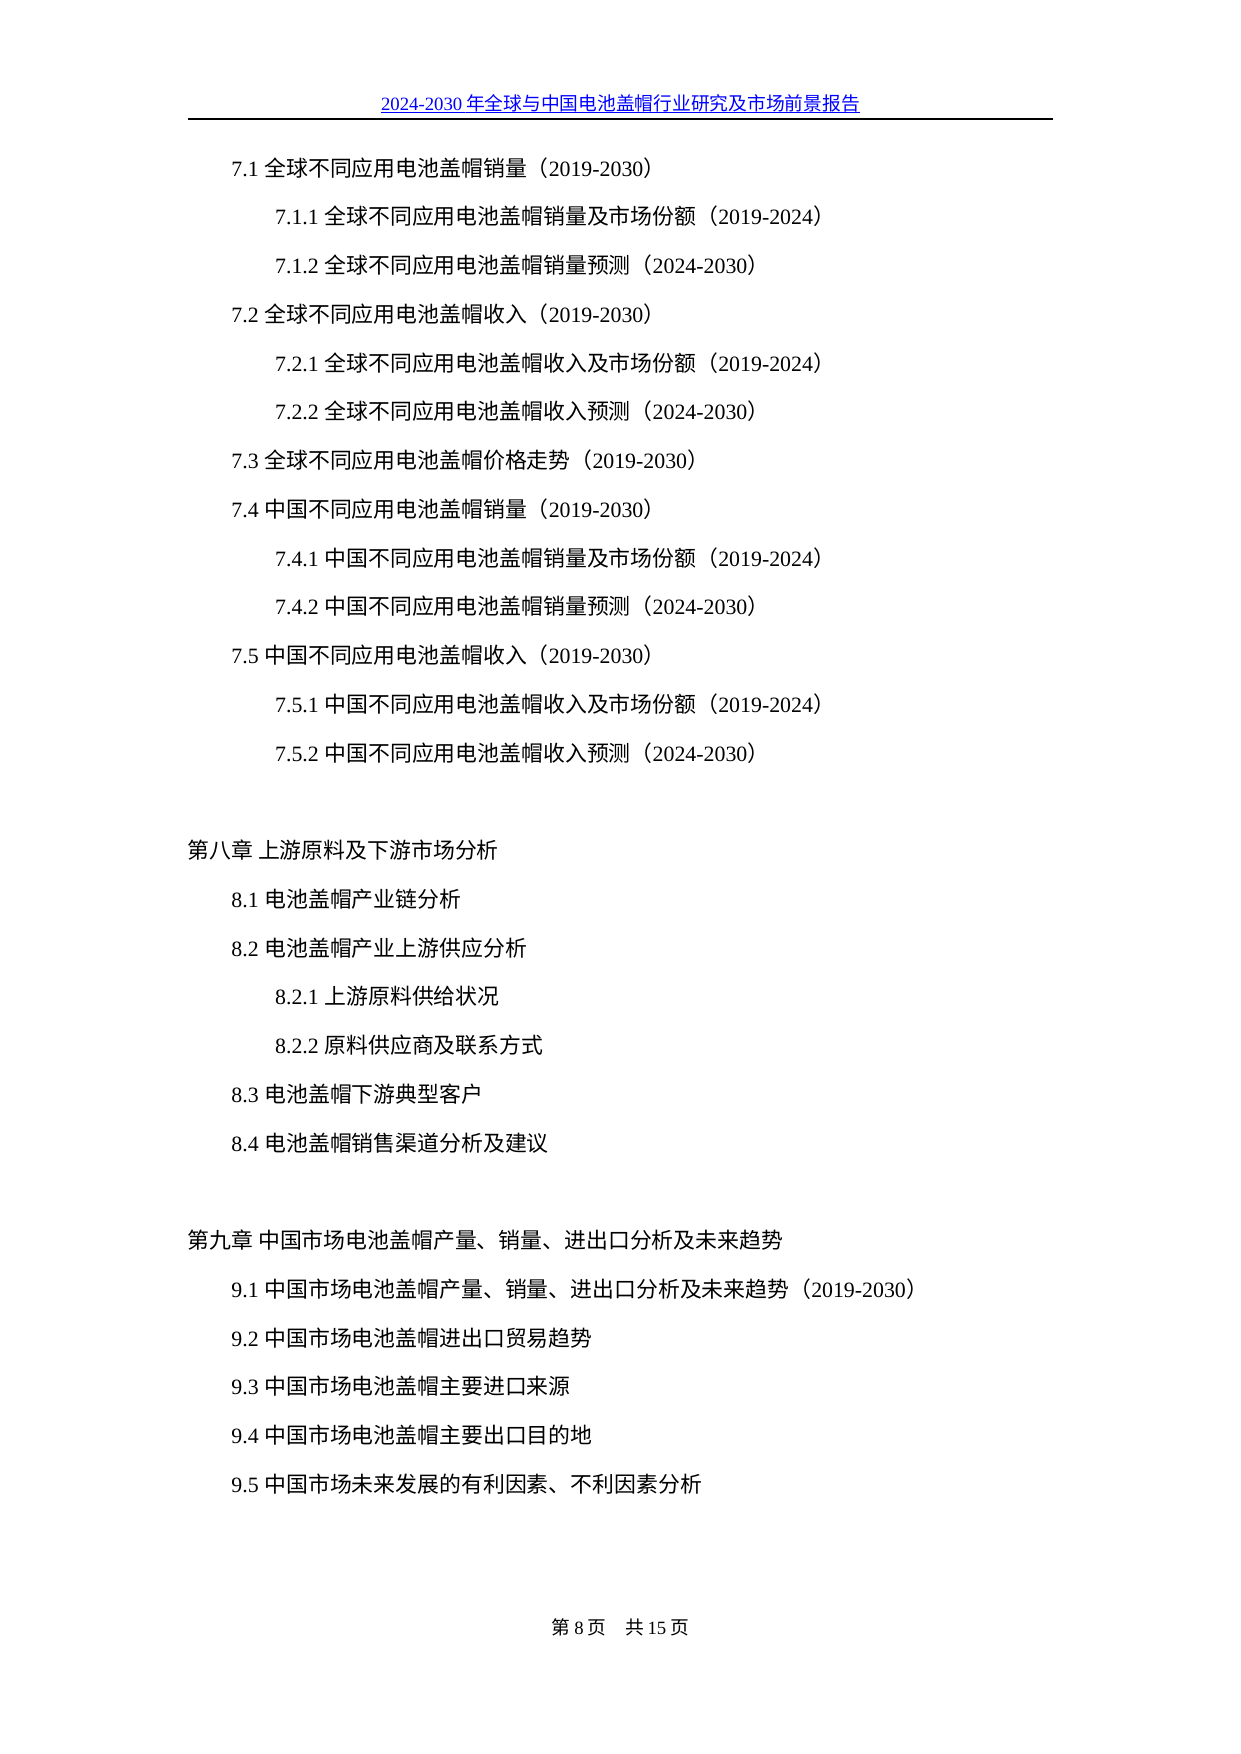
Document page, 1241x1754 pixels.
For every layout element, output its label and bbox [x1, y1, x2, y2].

text [187, 150, 1053, 1499]
